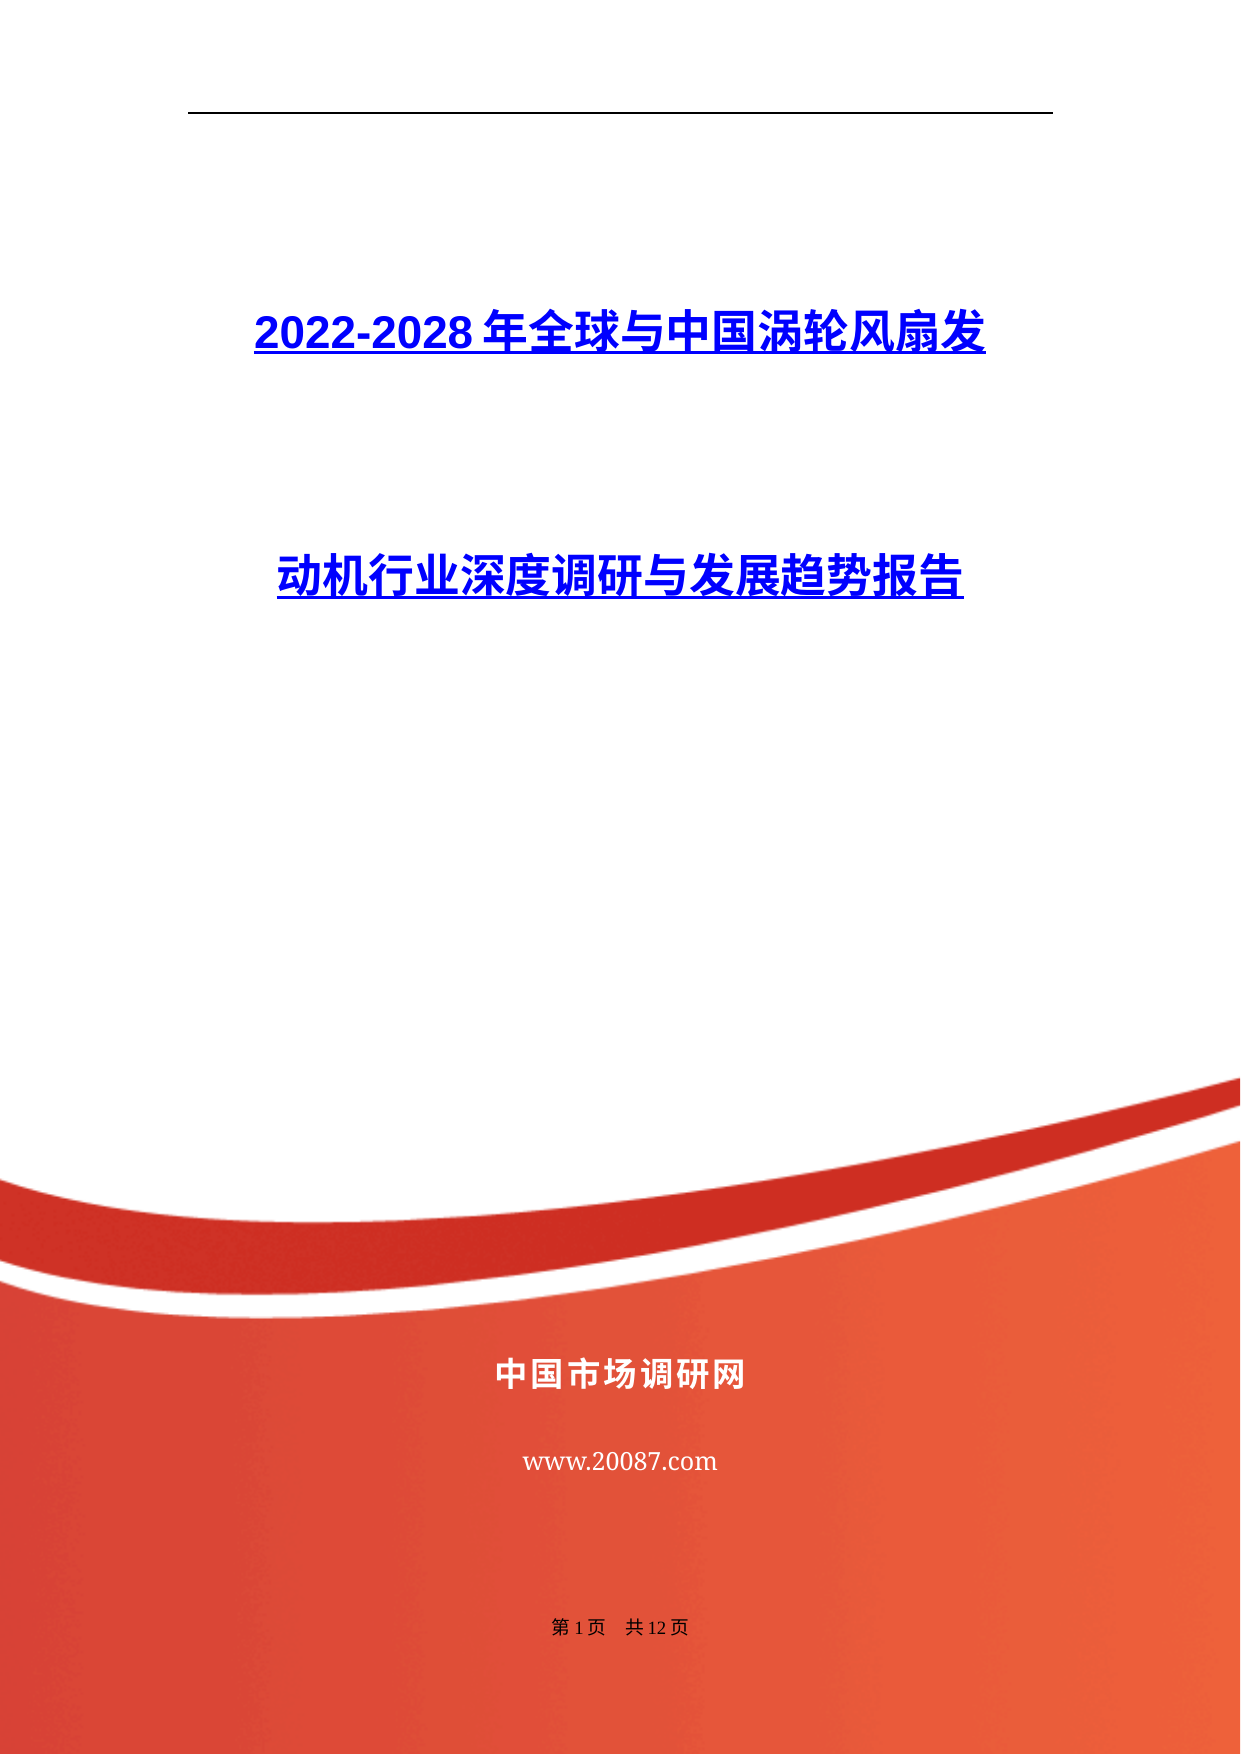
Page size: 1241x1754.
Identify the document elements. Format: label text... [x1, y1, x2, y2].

table_header 2022-2028年全球与中国涡轮风扇发动机行业深度调研与发展趋势报告 [188, 207, 1053, 773]
text www.20087.com [187, 1428, 1053, 1493]
picture [0, 1006, 1241, 1754]
subtitle 中国市场调研网 [187, 1339, 1053, 1404]
